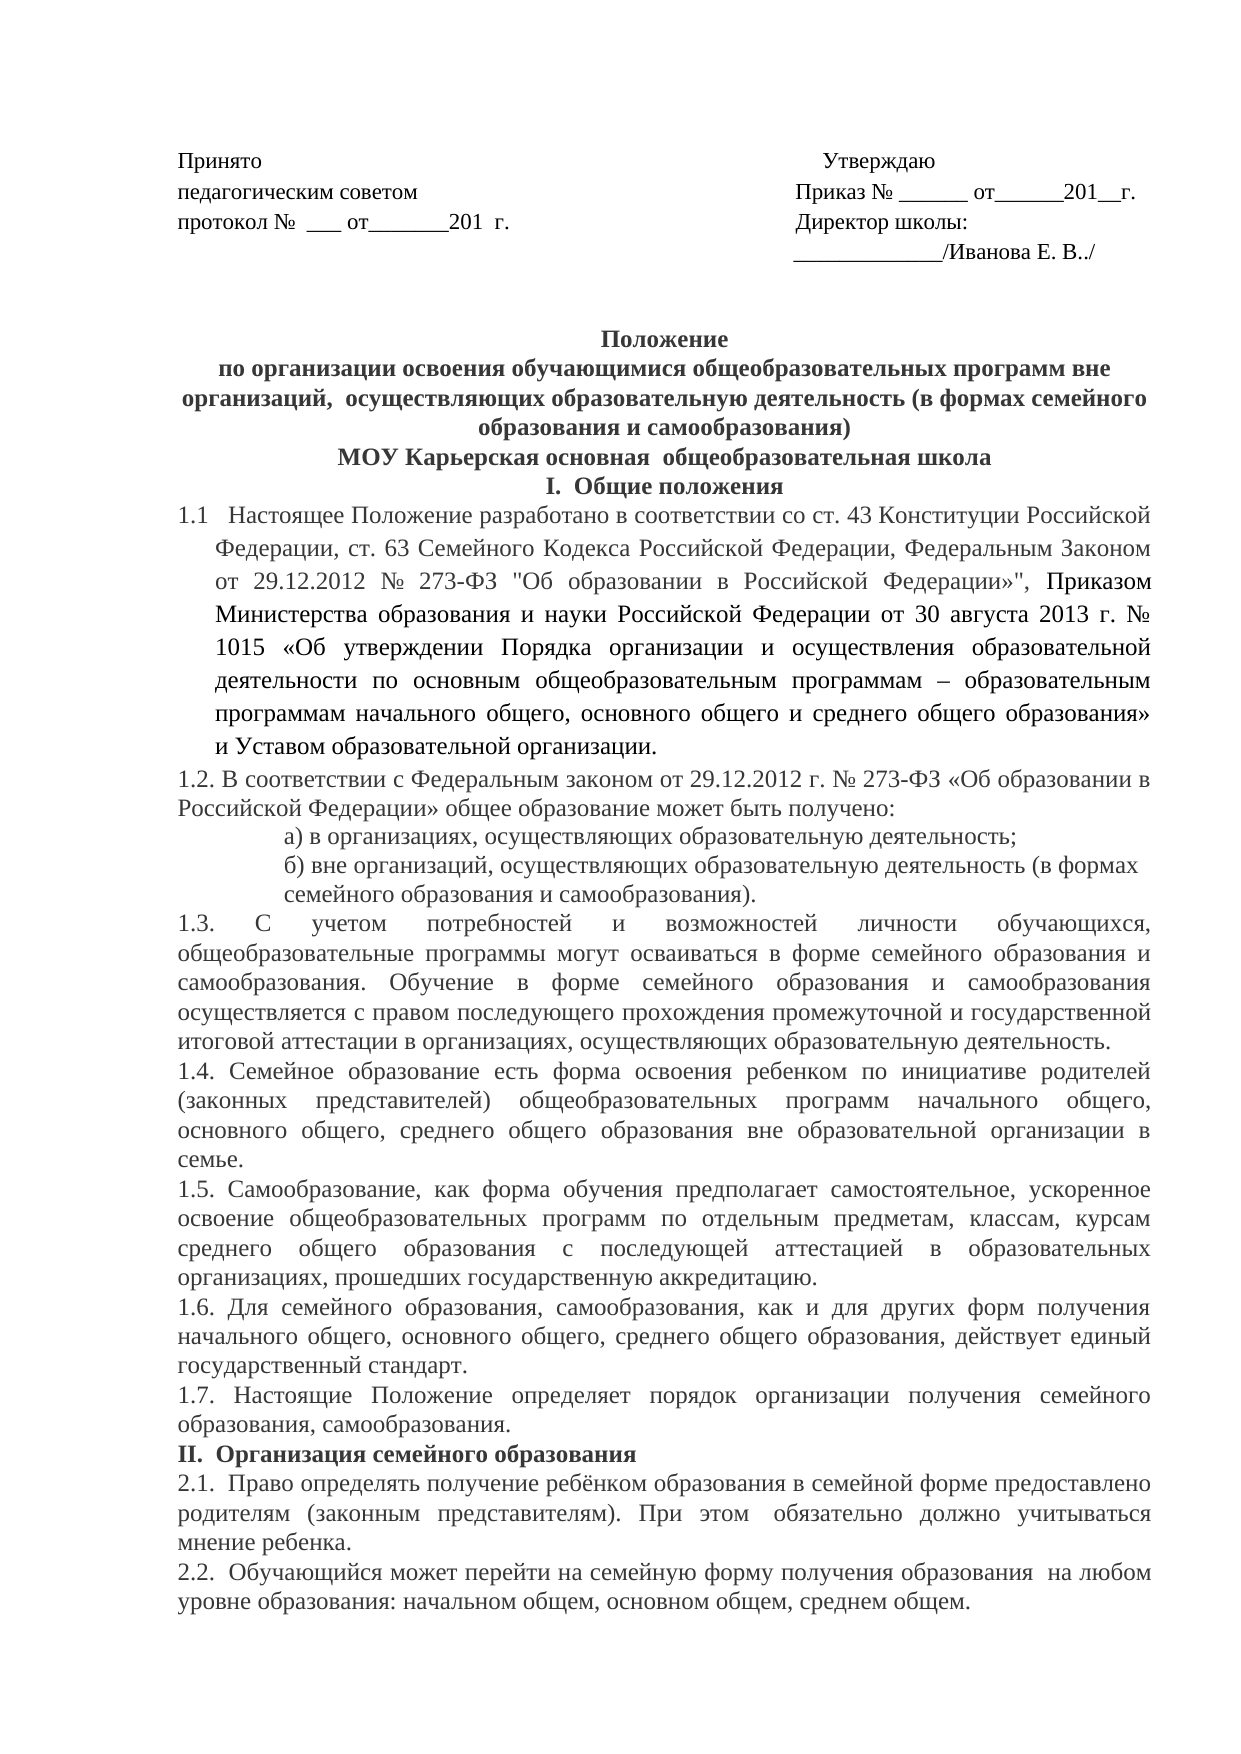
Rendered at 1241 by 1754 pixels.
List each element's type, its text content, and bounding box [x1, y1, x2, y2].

text _____________/Иванова Е. В../ [215, 238, 1152, 264]
text Принято Утверждаю [177, 148, 1152, 174]
text 1.4. Семейное образование есть форма освоения ребенком по инициативе родителей (законных представителей) общеобразовательных программ начального общего, основного общего, среднего общего образования вне образовательной организации в семье. [177, 1055, 1152, 1173]
text протокол № ___ от_______201 г. Директор школы: [177, 208, 1152, 234]
text а) в организациях, осуществляющих образовательную деятельность; [177, 821, 1152, 850]
text 2.2. Обучающийся может перейти на семейную форму получения образования на любом уровне образования: начальном общем, основном общем, среднем общем. [177, 1556, 1152, 1615]
text педагогическим советом Приказ № ______ от______201__г. [177, 178, 1152, 204]
text 1.7. Настоящие Положение определяет порядок организации получения семейного образования, самообразования. [177, 1379, 1152, 1438]
text Положение [177, 323, 1152, 352]
text 1.3. С учетом потребностей и возможностей личности обучающихся, общеобразовательные программы могут осваиваться в форме семейного образования и самообразования. Обучение в форме семейного образования и самообразования осуществляется с правом последующего прохождения промежуточной и государственной итоговой аттестации в организациях, осуществляющих образовательную деятельность. [177, 908, 1152, 1055]
text семейного образования и самообразования). [177, 879, 1152, 908]
text 1.6. Для семейного образования, самообразования, как и для других форм получения начального общего, основного общего, среднего общего образования, действует единый государственный стандарт. [177, 1291, 1152, 1379]
text б) вне организаций, осуществляющих образовательную деятельность (в формах [177, 850, 1152, 879]
text I. Общие положения [177, 470, 1152, 500]
text 1.5. Самообразование, как форма обучения предполагает самостоятельное, ускоренное освоение общеобразовательных программ по отдельным предметам, классам, курсам среднего общего образования с последующей аттестацией в образовательных организациях, прошедших государственную аккредитацию. [177, 1173, 1152, 1291]
text 2.1. Право определять получение ребёнком образования в семейной форме предоставлено родителям (законным представителям). При этом обязательно должно учитываться мнение ребенка. [177, 1468, 1152, 1556]
text II. Организация семейного образования [177, 1438, 1152, 1468]
text по организации освоения обучающимися общеобразовательных программ вне организаций, осуществляющих образовательную деятельность (в формах семейного образования и самообразования) [177, 352, 1152, 441]
list Настоящее Положение разработано в соответствии со ст. 43 Конституции Российской Федерации, ст. 63 Семейного Кодекса Российской Федерации, Федеральным Законом от 29.12.2012 № 273-ФЗ "Об образовании в Российской Федерации»", Приказом Министерства образования и науки Российской Федерации от 30 августа 2013 г. № 1015 «Об утверждении Порядка организации и осуществления образовательной деятельности по основным общеобразовательным программам – образовательным программам начального общего, основного общего и среднего общего образования» и Уставом образовательной организации. [177, 500, 1152, 760]
text 1.2. В соответствии с Федеральным законом от 29.12.2012 г. № 273-ФЗ «Об образовании в Российской Федерации» общее образование может быть получено: [177, 764, 1152, 821]
text МОУ Карьерская основная общеобразовательная школа [177, 441, 1152, 470]
